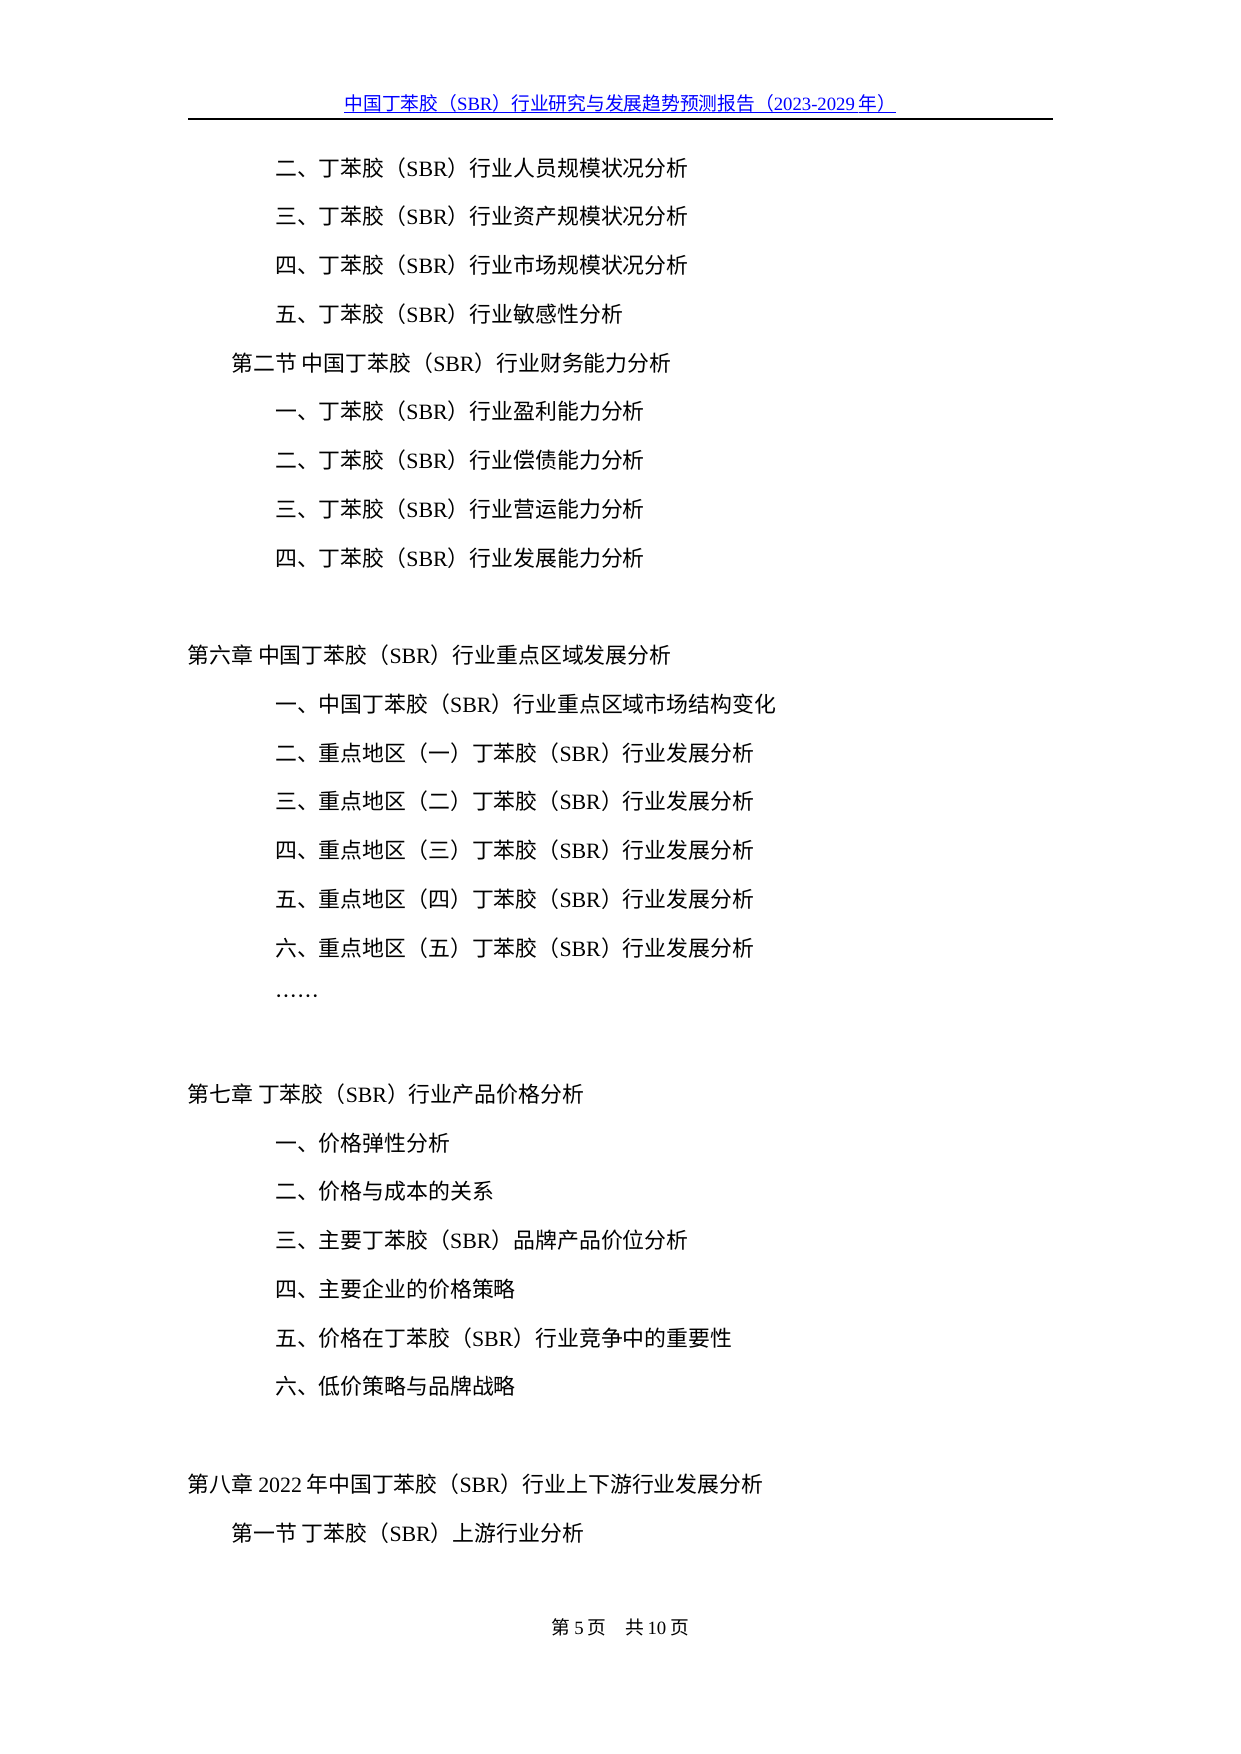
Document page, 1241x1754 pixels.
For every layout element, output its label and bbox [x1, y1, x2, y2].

text [187, 150, 1053, 1548]
